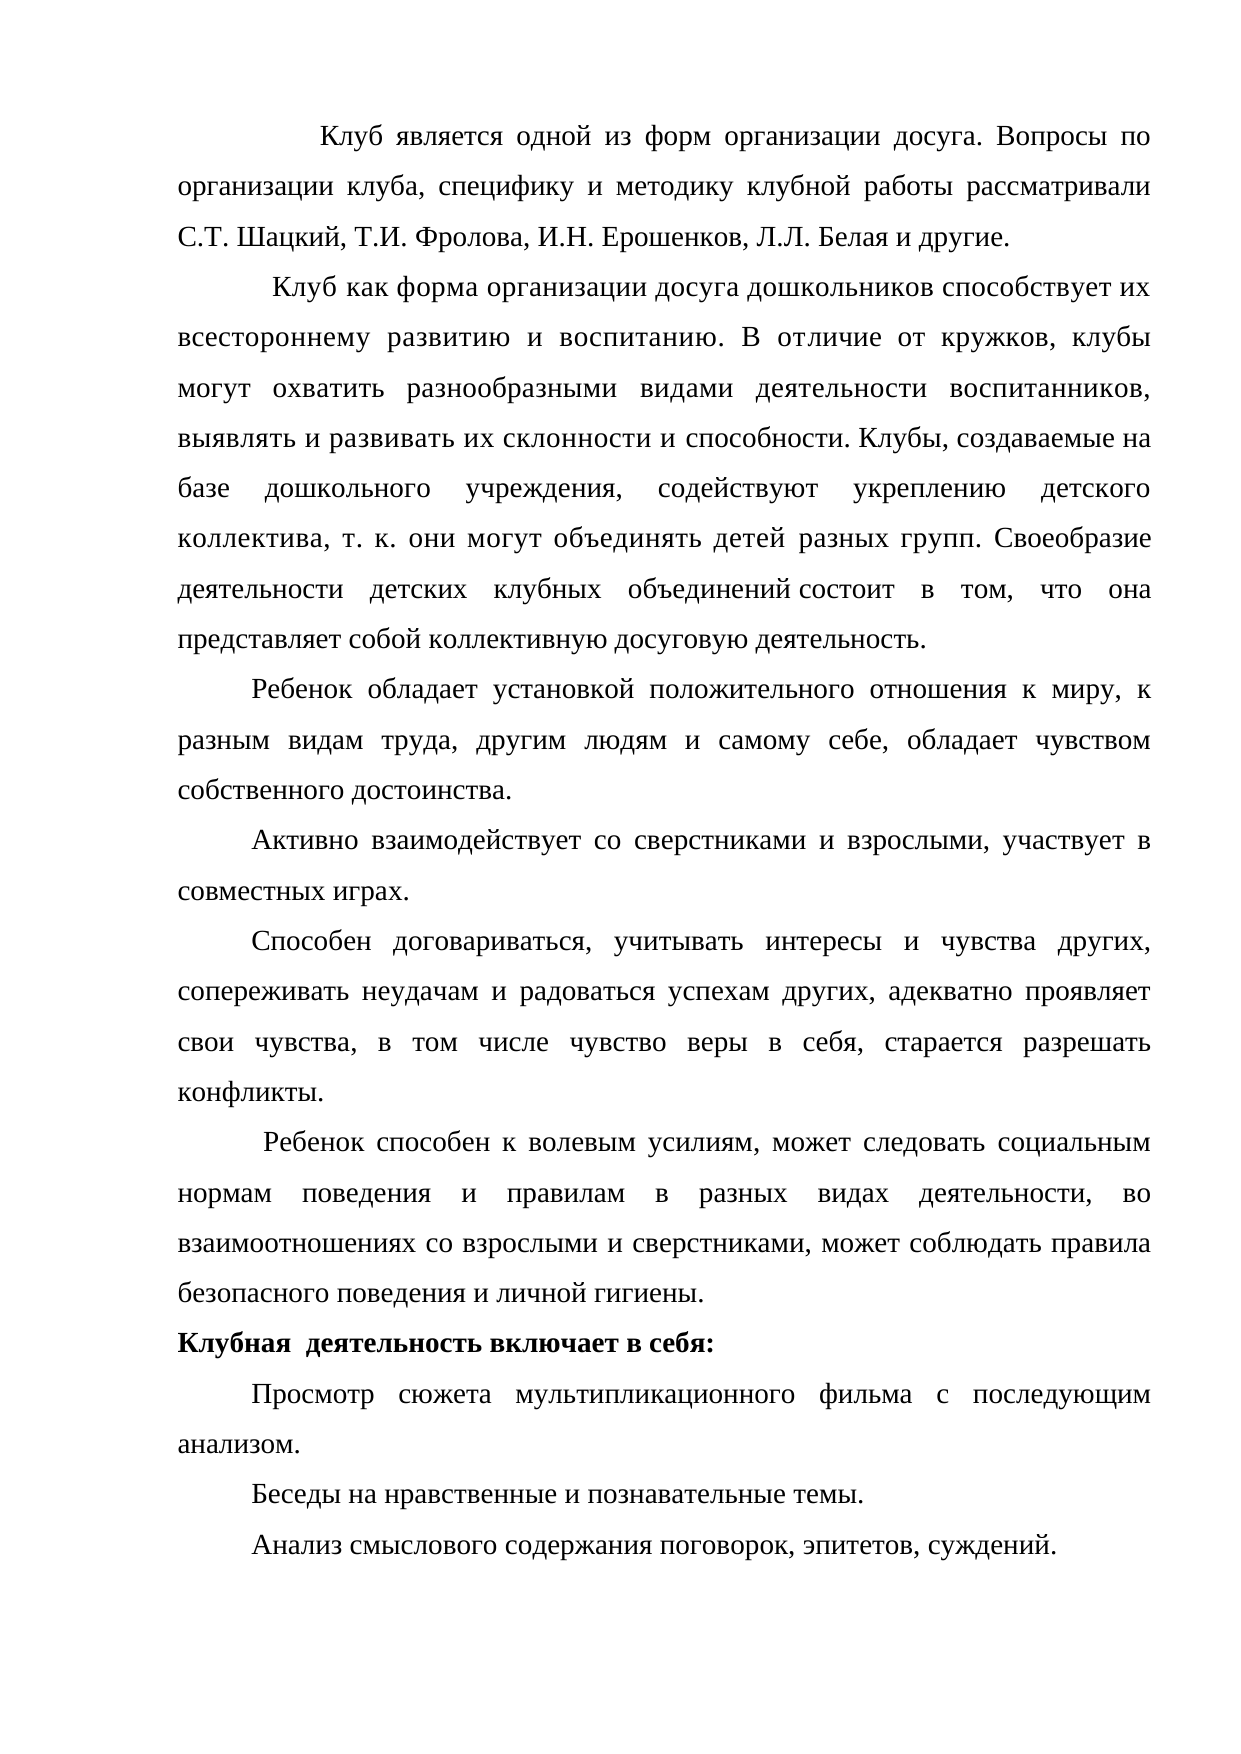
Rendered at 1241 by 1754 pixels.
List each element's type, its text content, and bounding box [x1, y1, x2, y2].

text Клуб как форма организации досуга дошкольников способствует их всестороннему развитию и воспитанию. В отличие от кружков, клубы могут охватить разнообразными видами деятельности воспитанников, выявлять и развивать их склонности и способности. Клубы, создаваемые на базе дошкольного учреждения, содействуют укреплению детского коллектива, т. к. они могут объединять детей разных групп. Своеобразие деятельности детских клубных объединений состоит в том, что она представляет собой коллективную досуговую деятельность. [177, 269, 1152, 655]
text Беседы на нравственные и познавательные темы. [177, 1477, 1152, 1510]
text Ребенок способен к волевым усилиям, может следовать социальным нормам поведения и правилам в разных видах деятельности, во взаимоотношениях со взрослыми и сверстниками, может соблюдать правила безопасного поведения и личной гигиены. [177, 1124, 1152, 1309]
text Ребенок обладает установкой положительного отношения к миру, к разным видам труда, другим людям и самому себе, обладает чувством собственного достоинства. [177, 672, 1152, 806]
text Просмотр сюжета мультипликационного фильма с последующим анализом. [177, 1376, 1152, 1460]
text Клуб является одной из форм организации досуга. Вопросы по организации клуба, специфику и методику клубной работы рассматривали С.Т. Шацкий, Т.И. Фролова, И.Н. Ерошенков, Л.Л. Белая и другие. [177, 118, 1152, 252]
text Клубная деятельность включает в себя: [177, 1326, 1152, 1359]
text Анализ смыслового содержания поговорок, эпитетов, суждений. [177, 1527, 1152, 1560]
text Активно взаимодействует со сверстниками и взрослыми, участвует в совместных играх. [177, 822, 1152, 906]
text Способен договариваться, учитывать интересы и чувства других, сопереживать неудачам и радоваться успехам других, адекватно проявляет свои чувства, в том числе чувство веры в себя, старается разрешать конфликты. [177, 923, 1152, 1108]
